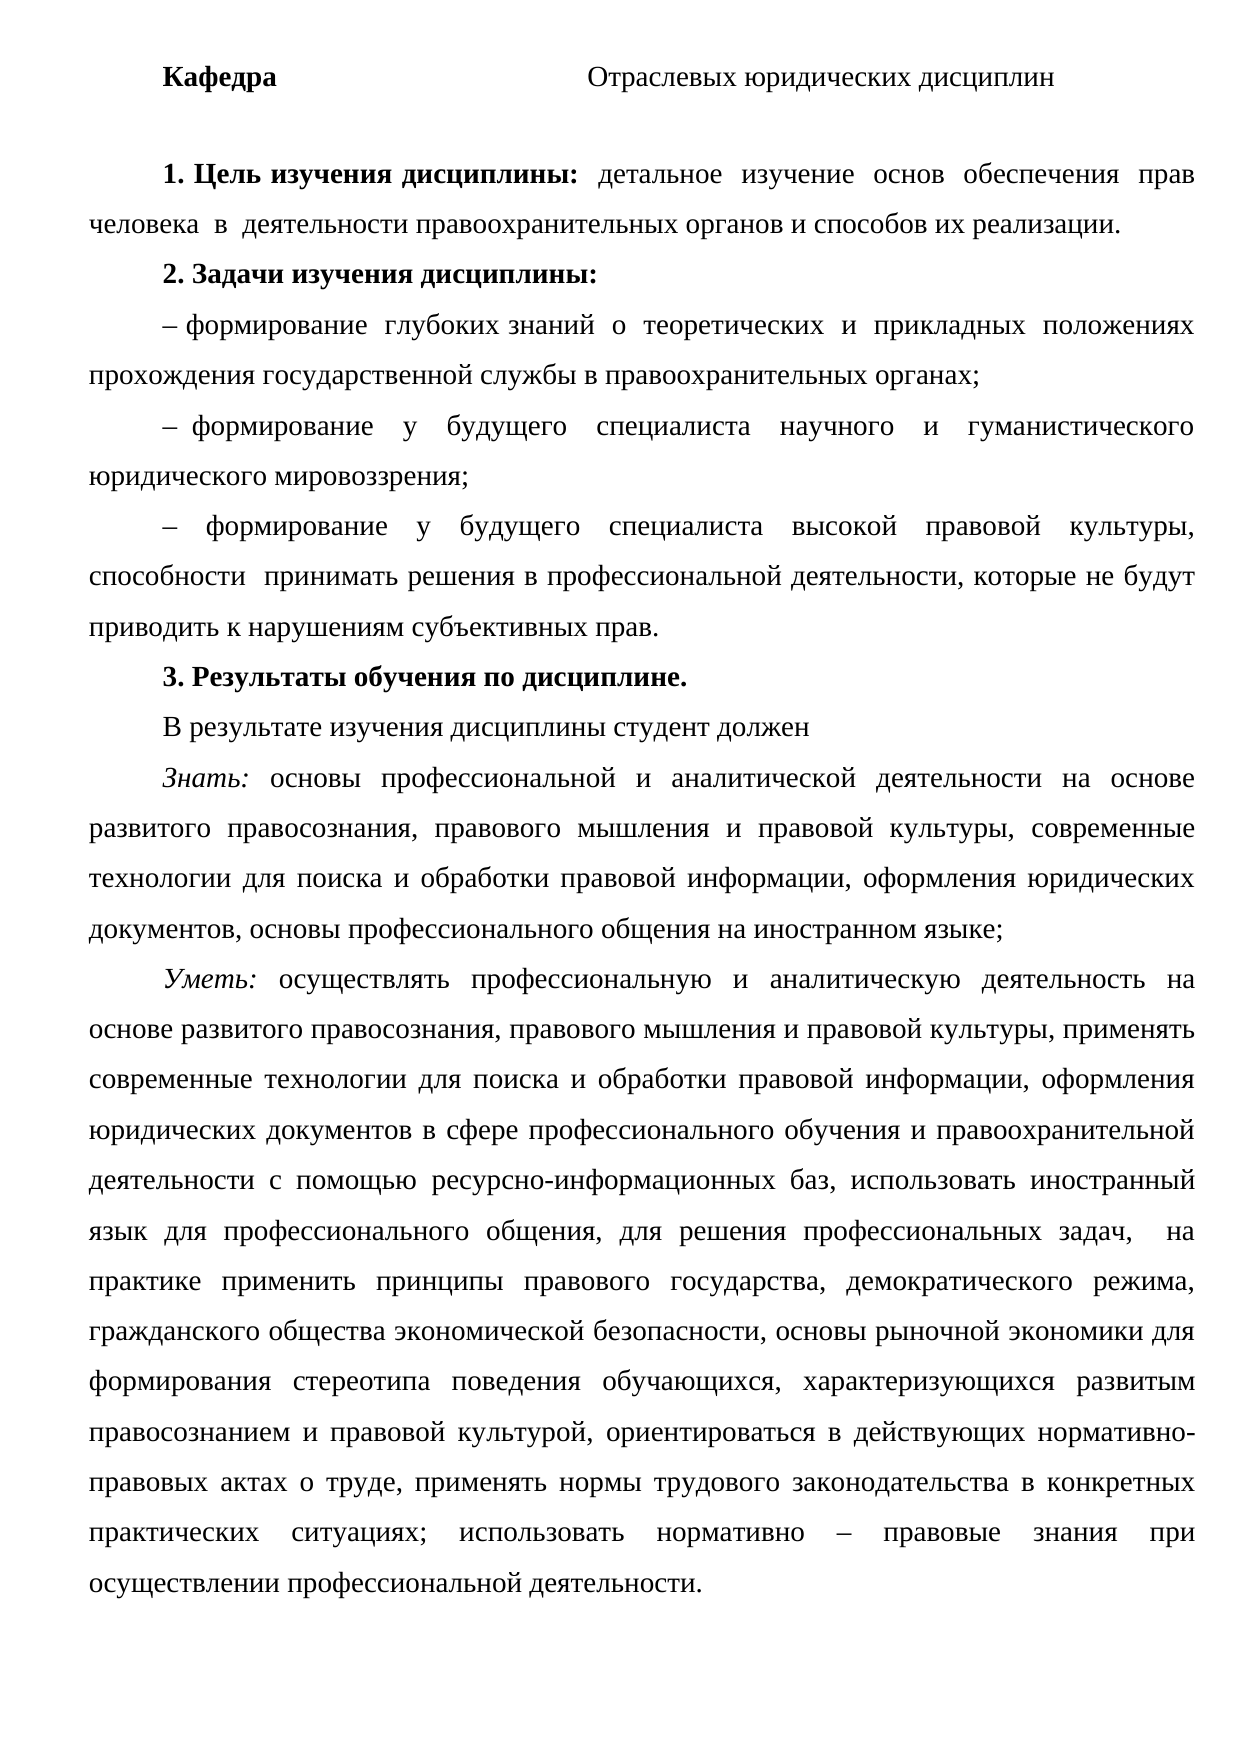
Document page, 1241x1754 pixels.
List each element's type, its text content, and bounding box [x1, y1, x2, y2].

text 3. Результаты обучения по дисциплине. [89, 659, 1196, 693]
text – формирование у будущего специалиста высокой правовой культуры, способности принимать решения в профессиональной деятельности, которые не будут приводить к нарушениям субъективных прав. [89, 508, 1196, 642]
table_cell Отраслевых юридических дисциплин [576, 59, 1074, 106]
text – формирование глубоких знаний о теоретических и прикладных положениях прохождения государственной службы в правоохранительных органах; [89, 307, 1196, 391]
text В результате изучения дисциплины студент должен [89, 709, 1196, 743]
text 1. Цель изучения дисциплины: детальное изучение основ обеспечения прав человека в деятельности правоохранительных органов и способов их реализации. [89, 156, 1196, 240]
text 2. Задачи изучения дисциплины: [89, 257, 1196, 290]
text Знать: основы профессиональной и аналитической деятельности на основе развитого правосознания, правового мышления и правовой культуры, современные технологии для поиска и обработки правовой информации, оформления юридических документов, основы профессионального общения на иностранном языке; [89, 760, 1196, 944]
table_cell Кафедра [78, 59, 576, 106]
text – формирование у будущего специалиста научного и гуманистического юридического мировоззрения; [89, 408, 1196, 491]
text Уметь: осуществлять профессиональную и аналитическую деятельность на основе развитого правосознания, правового мышления и правовой культуры, применять современные технологии для поиска и обработки правовой информации, оформления юридических документов в сфере профессионального обучения и правоохранительной деятельности с помощью ресурсно-информационных баз, использовать иностранный язык для профессионального общения, для решения профессиональных задач, на практике применить принципы правового государства, демократического режима, гражданского общества экономической безопасности, основы рыночной экономики для формирования стереотипа поведения обучающихся, характеризующихся развитым правосознанием и правовой культурой, ориентироваться в действующих нормативно-правовых актах о труде, применять нормы трудового законодательства в конкретных практических ситуациях; использовать нормативно – правовые знания при осуществлении профессиональной деятельности. [89, 961, 1196, 1598]
